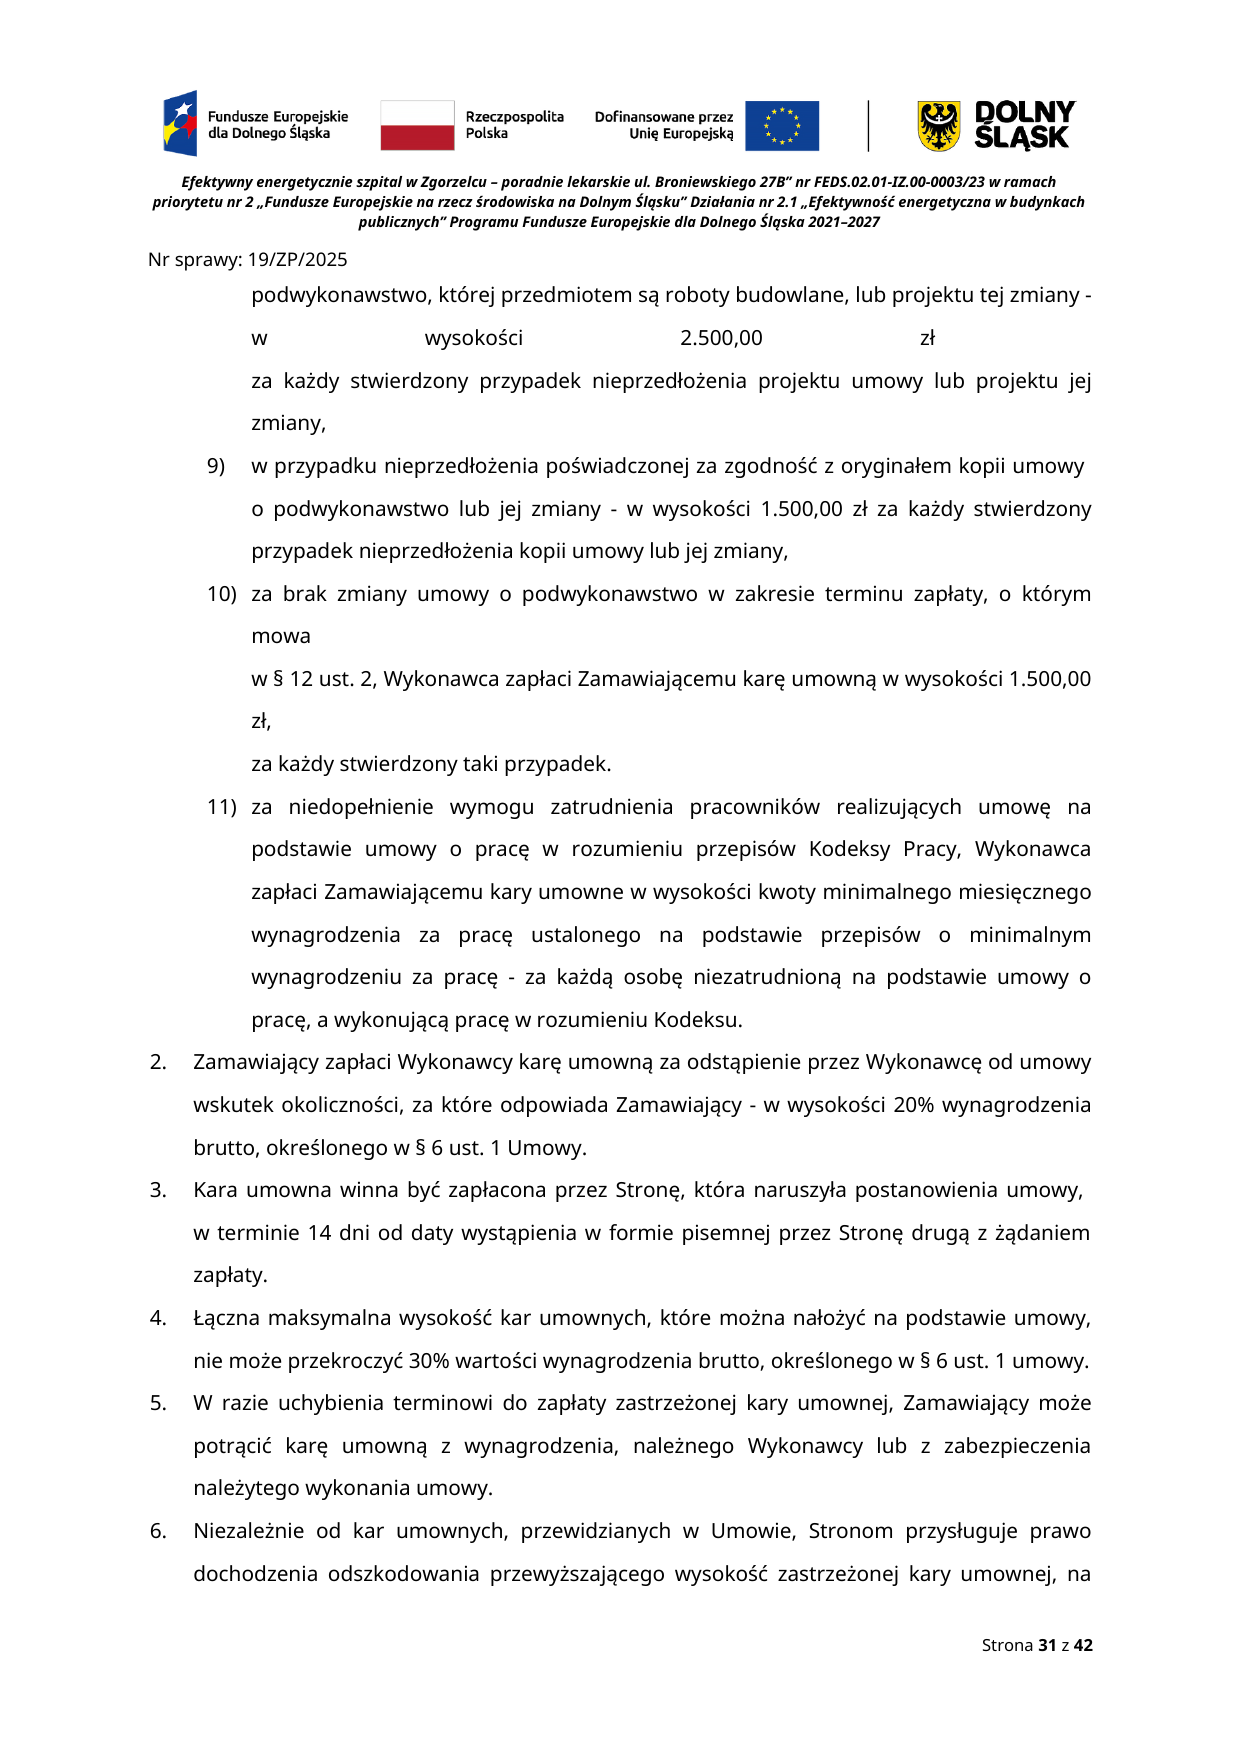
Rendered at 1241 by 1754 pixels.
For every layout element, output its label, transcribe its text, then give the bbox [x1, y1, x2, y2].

list w przypadku nieprzedłożenia poświadczonej za zgodność z oryginałem kopii umowy o podwykonawstwo lub jej zmiany - w wysokości 1.500,00 zł za każdy stwierdzony przypadek nieprzedłożenia kopii umowy lub jej zmiany, [207, 451, 1093, 565]
list W razie uchybienia terminowi do zapłaty zastrzeżonej kary umownej, Zamawiający może potrącić karę umowną z wynagrodzenia, należnego Wykonawcy lub z zabezpieczenia należytego wykonania umowy. [149, 1388, 1093, 1502]
list za niedopełnienie wymogu zatrudnienia pracowników realizujących umowę na podstawie umowy o pracę w rozumieniu przepisów Kodeksy Pracy, Wykonawca zapłaci Zamawiającemu kary umowne w wysokości kwoty minimalnego miesięcznego wynagrodzenia za pracę ustalonego na podstawie przepisów o minimalnym wynagrodzeniu za pracę - za każdą osobę niezatrudnioną na podstawie umowy o pracę, a wykonującą pracę w rozumieniu Kodeksu. [207, 792, 1093, 1033]
picture [147, 73, 1092, 173]
list za brak zmiany umowy o podwykonawstwo w zakresie terminu zapłaty, o którym mowa w § 12 ust. 2, Wykonawca zapłaci Zamawiającemu karę umowną w wysokości 1.500,00 zł, za każdy stwierdzony taki przypadek. [207, 579, 1093, 778]
list Zamawiający zapłaci Wykonawcy karę umowną za odstąpienie przez Wykonawcę od umowy wskutek okoliczności, za które odpowiada Zamawiający - w wysokości 20% wynagrodzenia brutto, określonego w § 6 ust. 1 Umowy. [149, 1047, 1093, 1161]
list Łączna maksymalna wysokość kar umownych, które można nałożyć na podstawie umowy, nie może przekroczyć 30% wartości wynagrodzenia brutto, określonego w § 6 ust. 1 umowy. [149, 1303, 1093, 1374]
list Kara umowna winna być zapłacona przez Stronę, która naruszyła postanowienia umowy, w terminie 14 dni od daty wystąpienia w formie pisemnej przez Stronę drugą z żądaniem zapłaty. [149, 1175, 1093, 1289]
